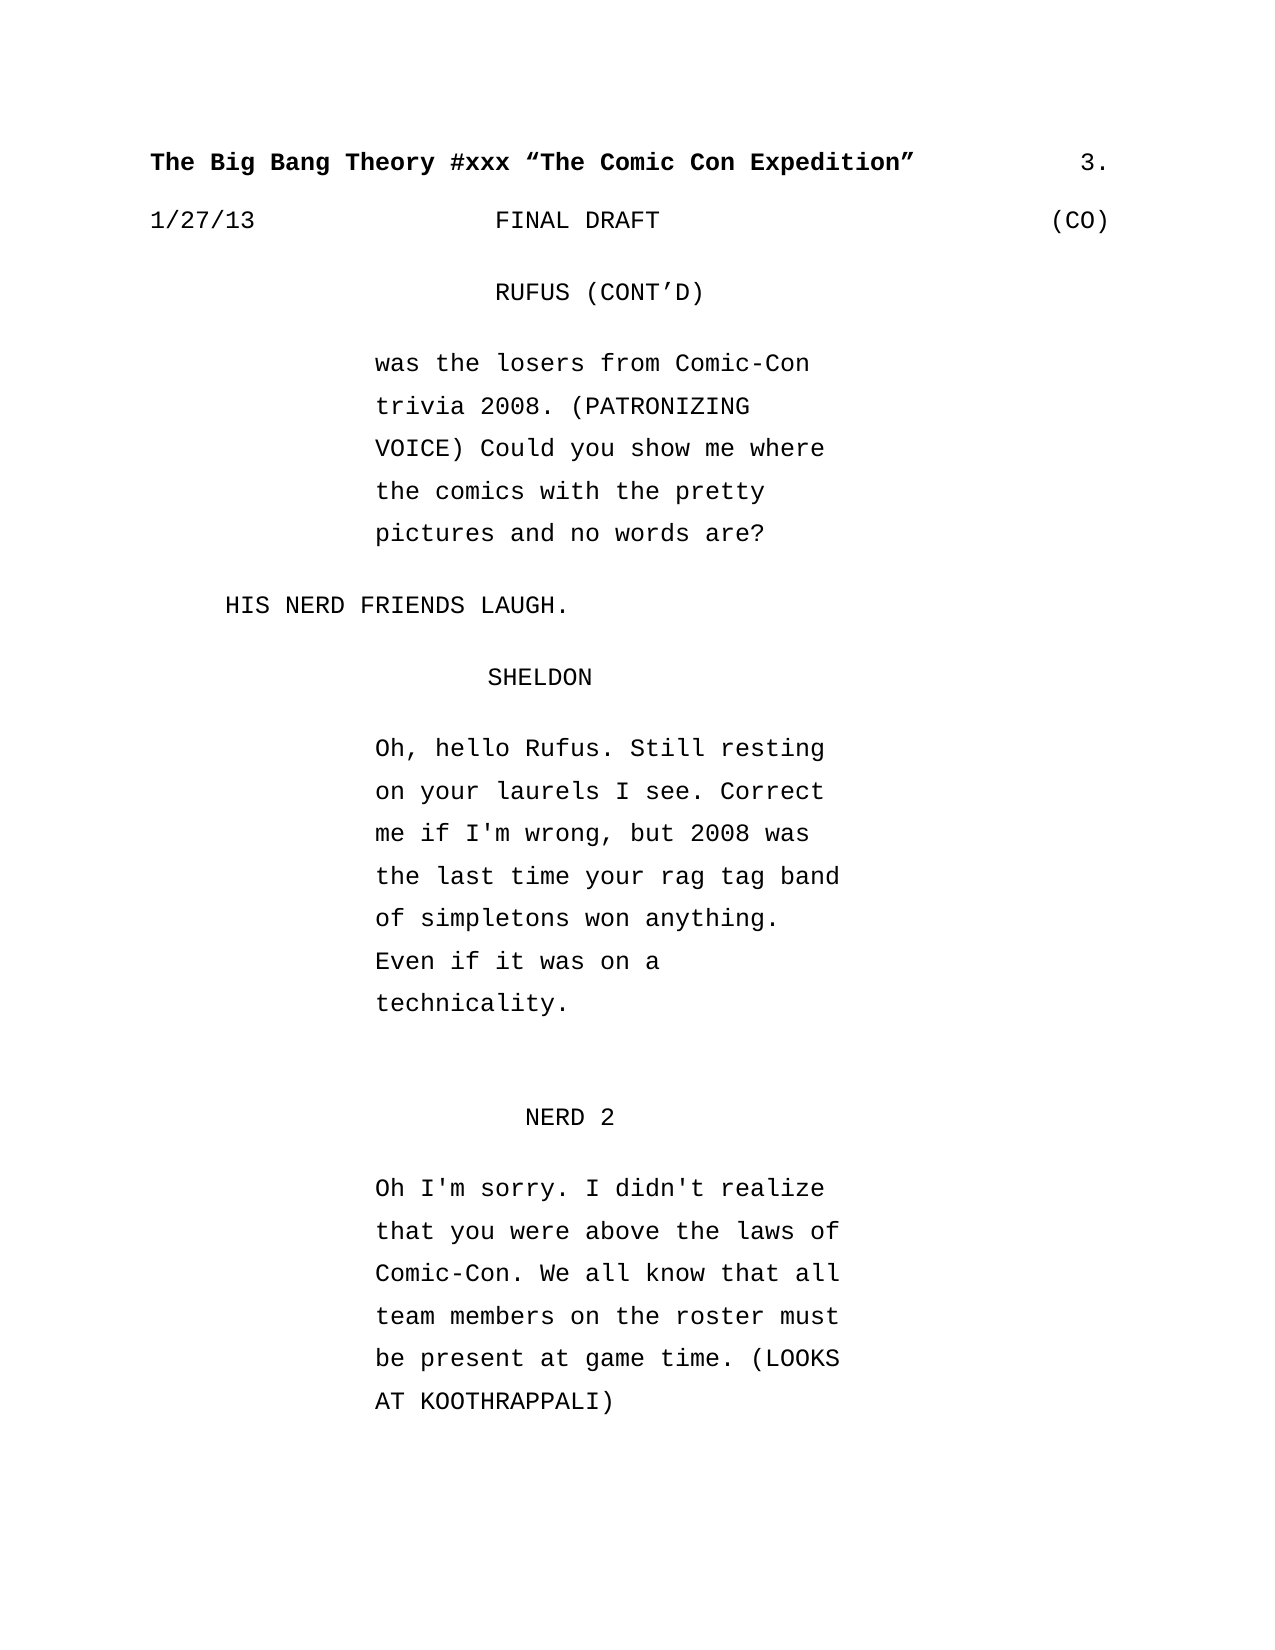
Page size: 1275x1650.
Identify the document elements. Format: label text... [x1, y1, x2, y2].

text The Big Bang Theory #xxx “The Comic Con Expedition” 3. [150, 150, 1125, 178]
text 1/27/13 FINAL DRAFT (CO) [150, 207, 1125, 236]
text HIS NERD FRIENDS LAUGH. [225, 592, 825, 621]
text NERD 2 [525, 1104, 825, 1133]
text Oh, hello Rufus. Still resting on your laurels I see. Correct me if I'm wrong, but 2008 was the last time your rag tag band of simpletons won anything. Even if it was on a technicality. [375, 736, 843, 1061]
text Oh I'm sorry. I didn't realize that you were above the laws of Comic-Con. We all know that all team members on the roster must be present at game time. (LOOKS AT KOOTHRAPPALI) [375, 1176, 843, 1417]
text RUFUS (CONT’D) [375, 279, 843, 307]
text was the losers from Comic-Con trivia 2008. (PATRONIZING VOICE) Could you show me where the comics with the pretty pictures and no words are? [375, 351, 843, 549]
text SHELDON [255, 664, 825, 692]
